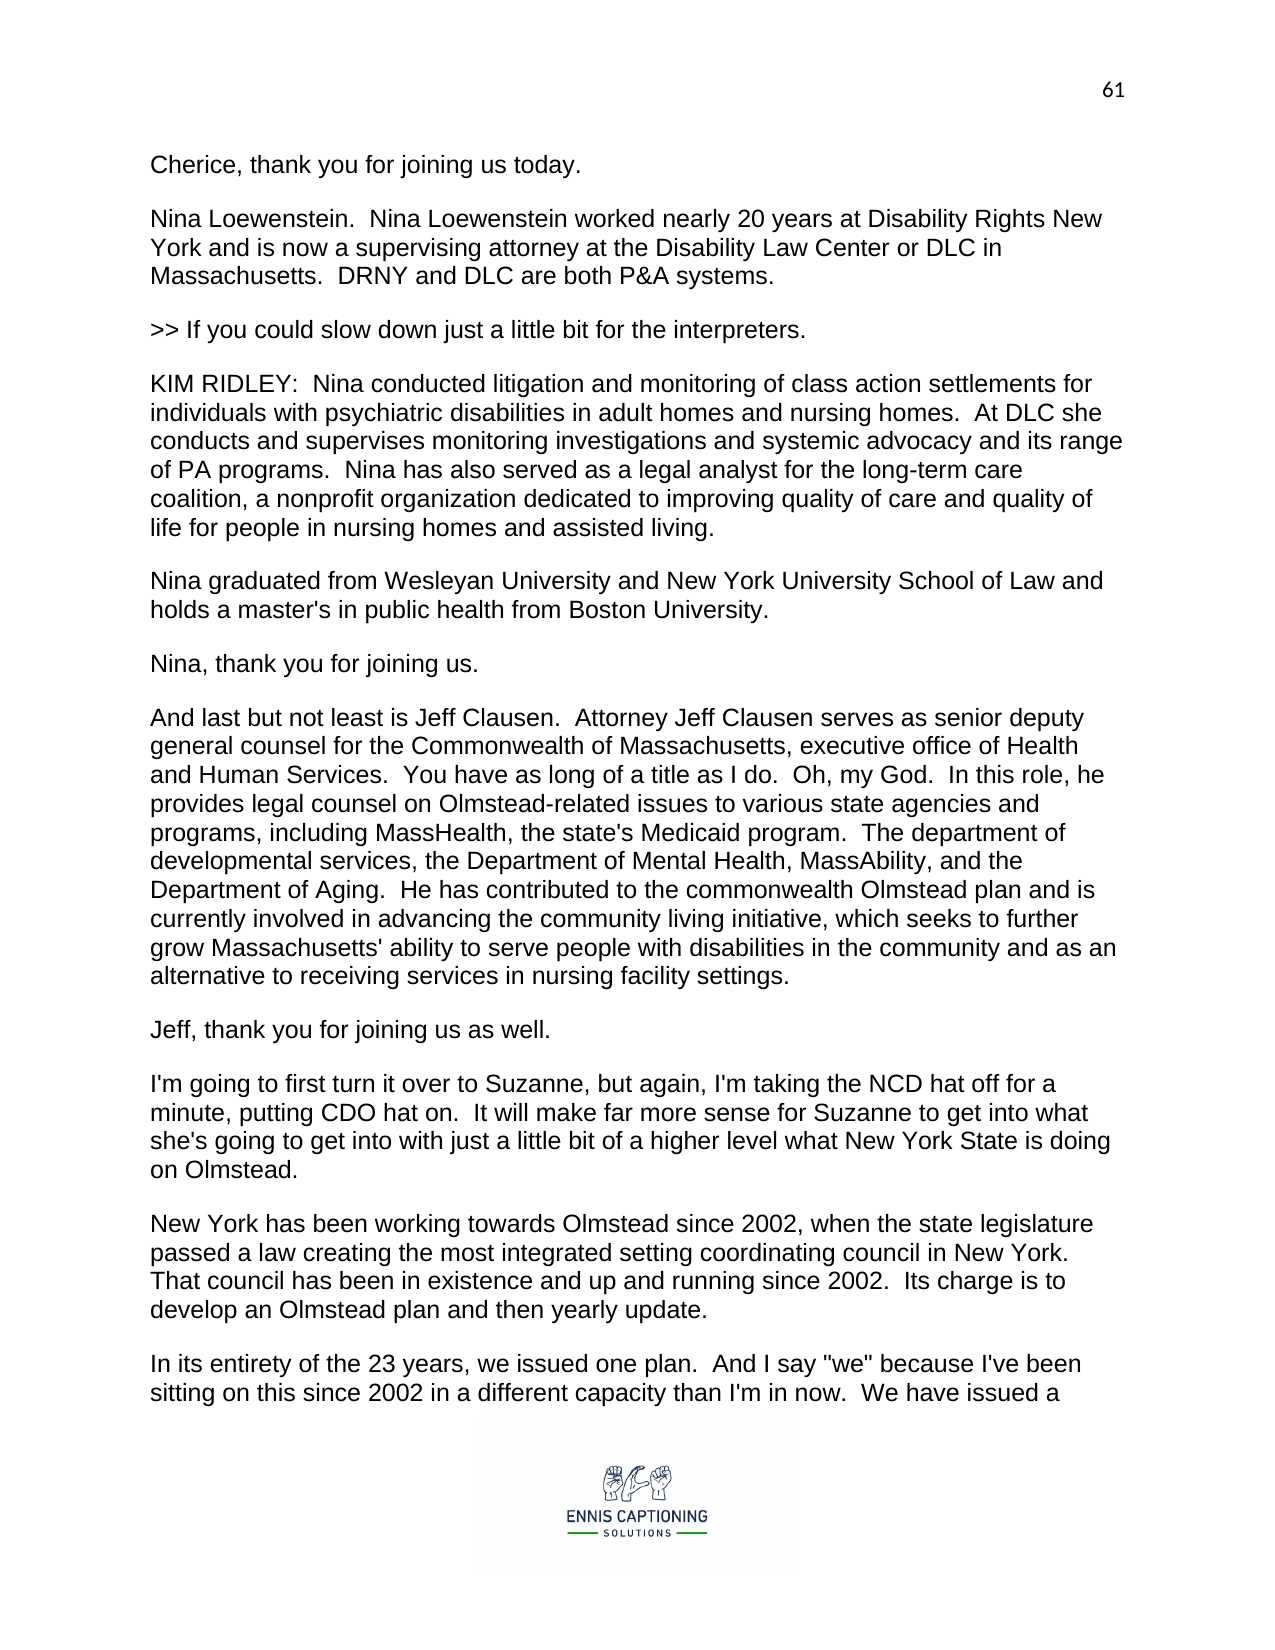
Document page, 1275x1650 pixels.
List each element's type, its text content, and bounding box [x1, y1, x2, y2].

text Cherice, thank you for joining us today. [150, 150, 1125, 179]
text Jeff, thank you for joining us as well. [150, 1015, 1125, 1044]
text KIM RIDLEY: Nina conducted litigation and monitoring of class action settlements for individuals with psychiatric disabilities in adult homes and nursing homes. At DLC she conducts and supervises monitoring investigations and systemic advocacy and its range of PA programs. Nina has also served as a legal analyst for the long-term care coalition, a nonprofit organization dedicated to improving quality of care and quality of life for people in nursing homes and assisted living. [150, 369, 1125, 541]
text >> If you could slow down just a little bit for the interpreters. [150, 315, 1125, 344]
text I'm going to first turn it over to Suzanne, but again, I'm taking the NCD hat off for a minute, putting CDO hat on. It will make far more sense for Suzanne to get into what she's going to get into with just a little bit of a higher level what New York State is doing on Olmstead. [150, 1069, 1125, 1184]
text Nina, thank you for joining us. [150, 649, 1125, 677]
picture [477, 1414, 798, 1575]
text And last but not least is Jeff Clausen. Attorney Jeff Clausen serves as senior deputy general counsel for the Commonwealth of Massachusetts, executive office of Health and Human Services. You have as long of a title as I do. Oh, my God. In this role, he provides legal counsel on Olmstead-related issues to various state agencies and programs, including MassHealth, the state's Medicaid program. The department of developmental services, the Department of Mental Health, MassAbility, and the Department of Aging. He has contributed to the commonwealth Olmstead plan and is currently involved in advancing the community living initiative, which seeks to further grow Massachusetts' ability to serve people with disabilities in the community and as an alternative to receiving services in nursing facility settings. [150, 702, 1125, 990]
text New York has been working towards Olmstead since 2002, when the state legislature passed a law creating the most integrated setting coordinating council in New York. That council has been in existence and up and running since 2002. Its charge is to develop an Olmstead plan and then yearly update. [150, 1209, 1125, 1324]
text Nina Loewenstein. Nina Loewenstein worked nearly 20 years at Disability Rights New York and is now a supervising attorney at the Disability Law Center or DLC in Massachusetts. DRNY and DLC are both P&A systems. [150, 204, 1125, 290]
text Nina graduated from Wesleyan University and New York University School of Law and holds a master's in public health from Boston University. [150, 566, 1125, 624]
